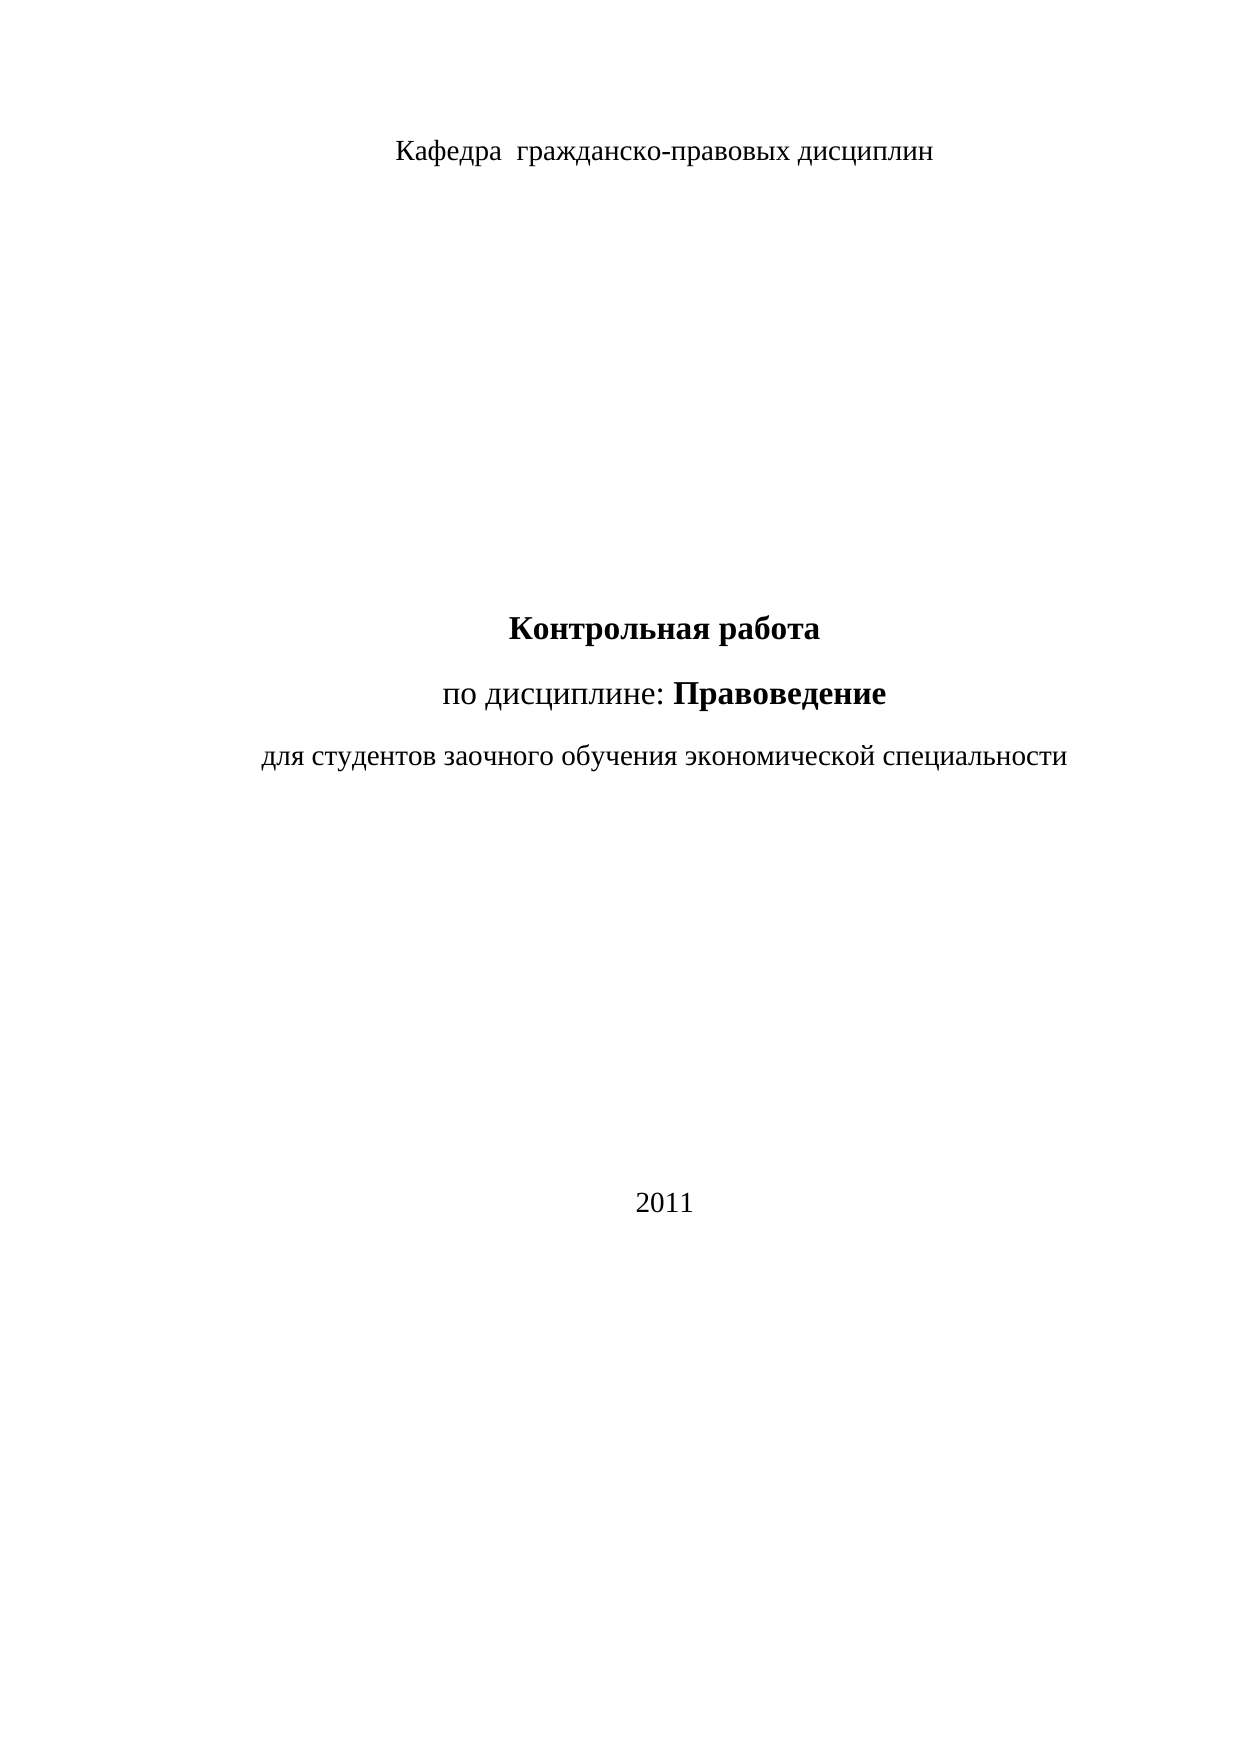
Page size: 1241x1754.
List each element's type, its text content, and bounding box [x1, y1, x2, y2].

text Контрольная работа [177, 608, 1152, 647]
text Кафедра гражданско-правовых дисциплин [177, 133, 1152, 167]
text для студентов заочного обучения экономической специальности [177, 738, 1152, 772]
text по дисциплине: Правоведение [177, 673, 1152, 711]
text 2011Содержание [177, 1185, 1152, 1219]
